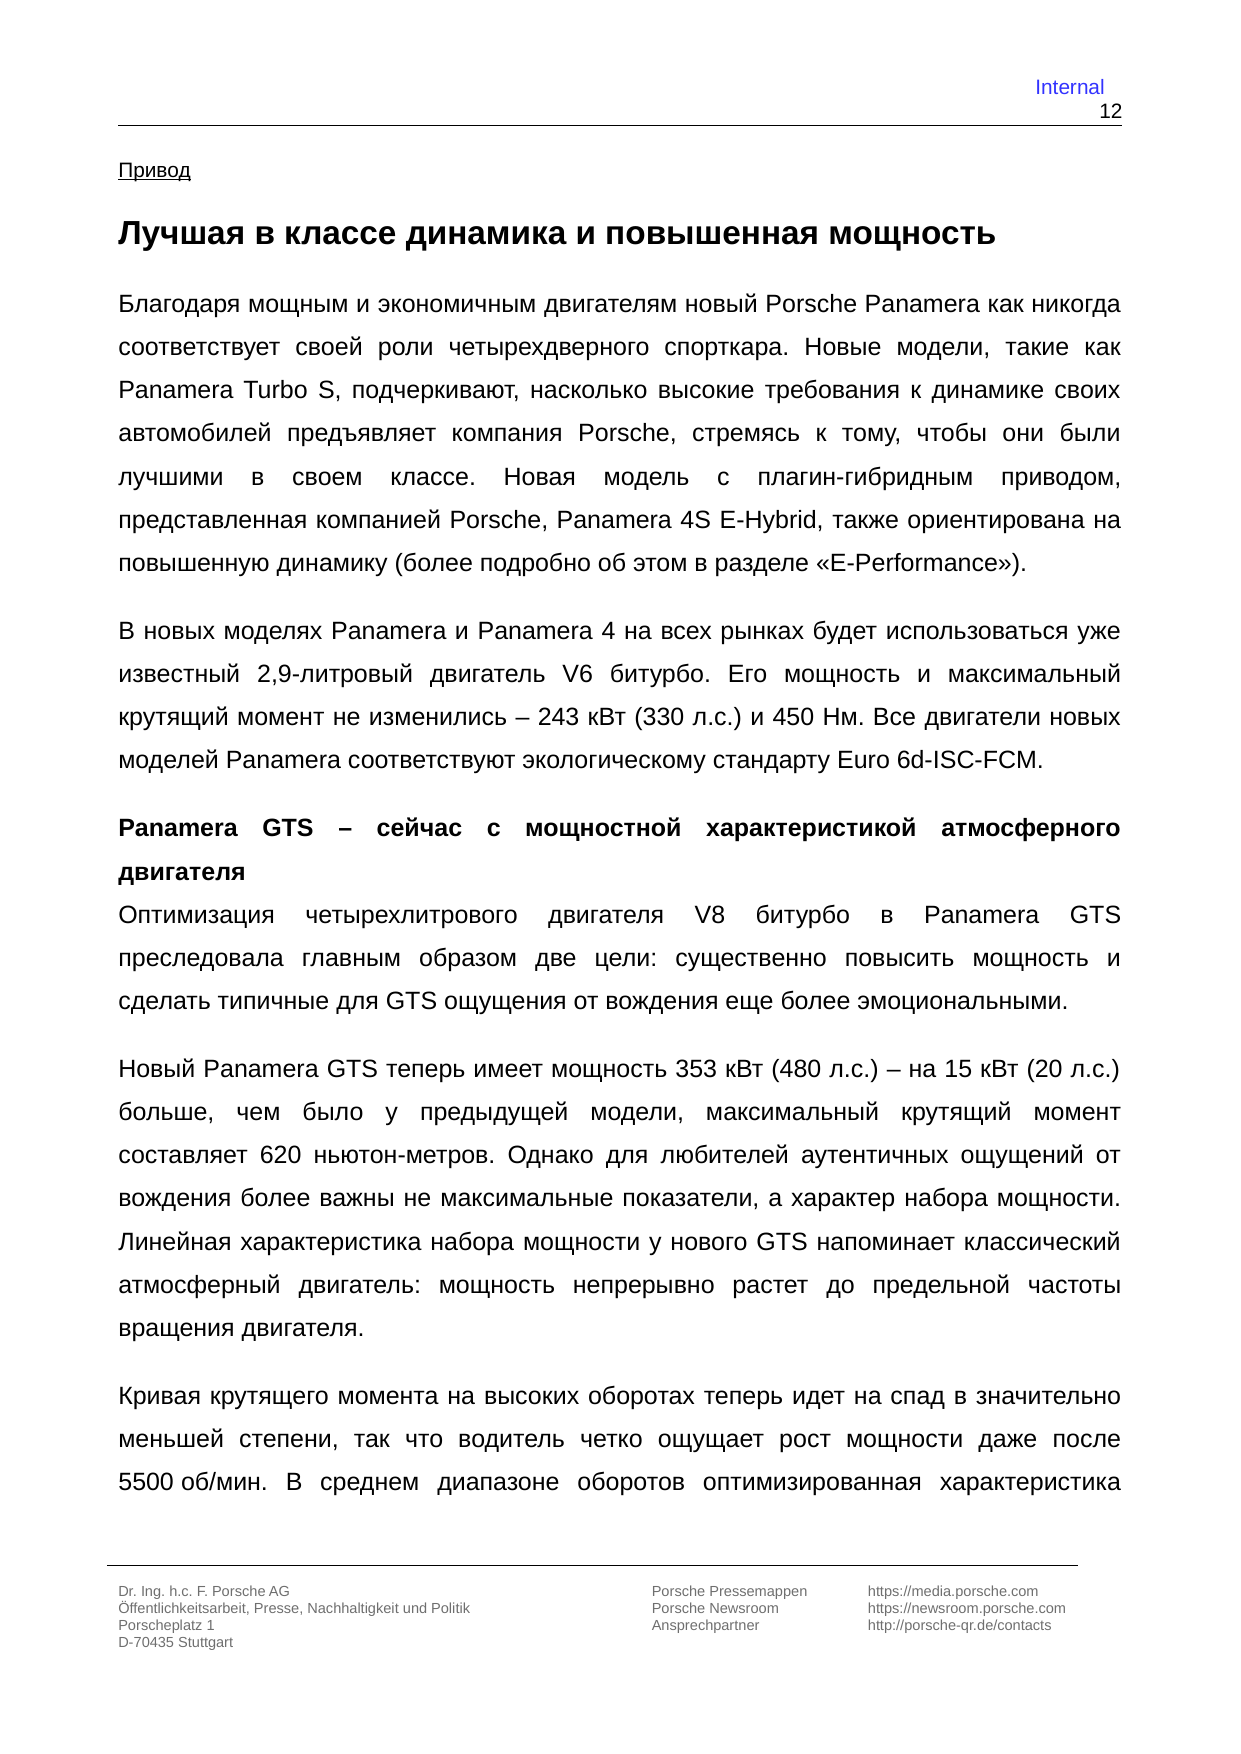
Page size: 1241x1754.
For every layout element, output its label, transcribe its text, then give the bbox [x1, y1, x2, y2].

text Panamera GTS – сейчас с мощностной характеристикой атмосферного двигателя [118, 813, 1122, 885]
text В новых моделях Panamera и Panamera 4 на всех рынках будет использоваться уже известный 2,9-литровый двигатель V6 битурбо. Его мощность и максимальный крутящий момент не изменились – 243 кВт (330 л.с.) и 450 Нм. Все двигатели новых моделей Panamera соответствуют экологическому стандарту Euro 6d-ISC-FCM. [118, 616, 1122, 774]
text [118, 1381, 1122, 1496]
text Лучшая в классе динамика и повышенная мощность [118, 213, 1122, 252]
text Оптимизация четырехлитрового двигателя V8 битурбо в Panamera GTS преследовала главным образом две цели: существенно повысить мощность и сделать типичные для GTS ощущения от вождения еще более эмоциональными. [118, 900, 1122, 1015]
title Привод [118, 158, 1122, 182]
text Новый Panamera GTS теперь имеет мощность 353 кВт (480 л.с.) – на 15 кВт (20 л.с.) больше, чем было у предыдущей модели, максимальный крутящий момент составляет 620 ньютон-метров. Однако для любителей аутентичных ощущений от вождения более важны не максимальные показатели, а характер набора мощности. Линейная характеристика набора мощности у нового GTS напоминает классический атмосферный двигатель: мощность непрерывно растет до предельной частоты вращения двигателя. [118, 1054, 1122, 1342]
text Благодаря мощным и экономичным двигателям новый Porsche Panamera как никогда соответствует своей роли четырехдверного спорткара. Новые модели, такие как Panamera Turbo S, подчеркивают, насколько высокие требования к динамике своих автомобилей предъявляет компания Porsche, стремясь к тому, чтобы они были лучшими в своем классе. Новая модель с плагин-гибридным приводом, представленная компанией Porsche, Panamera 4S E-Hybrid, также ориентирована на повышенную динамику (более подробно об этом в разделе «E-Performance»). [118, 289, 1122, 577]
